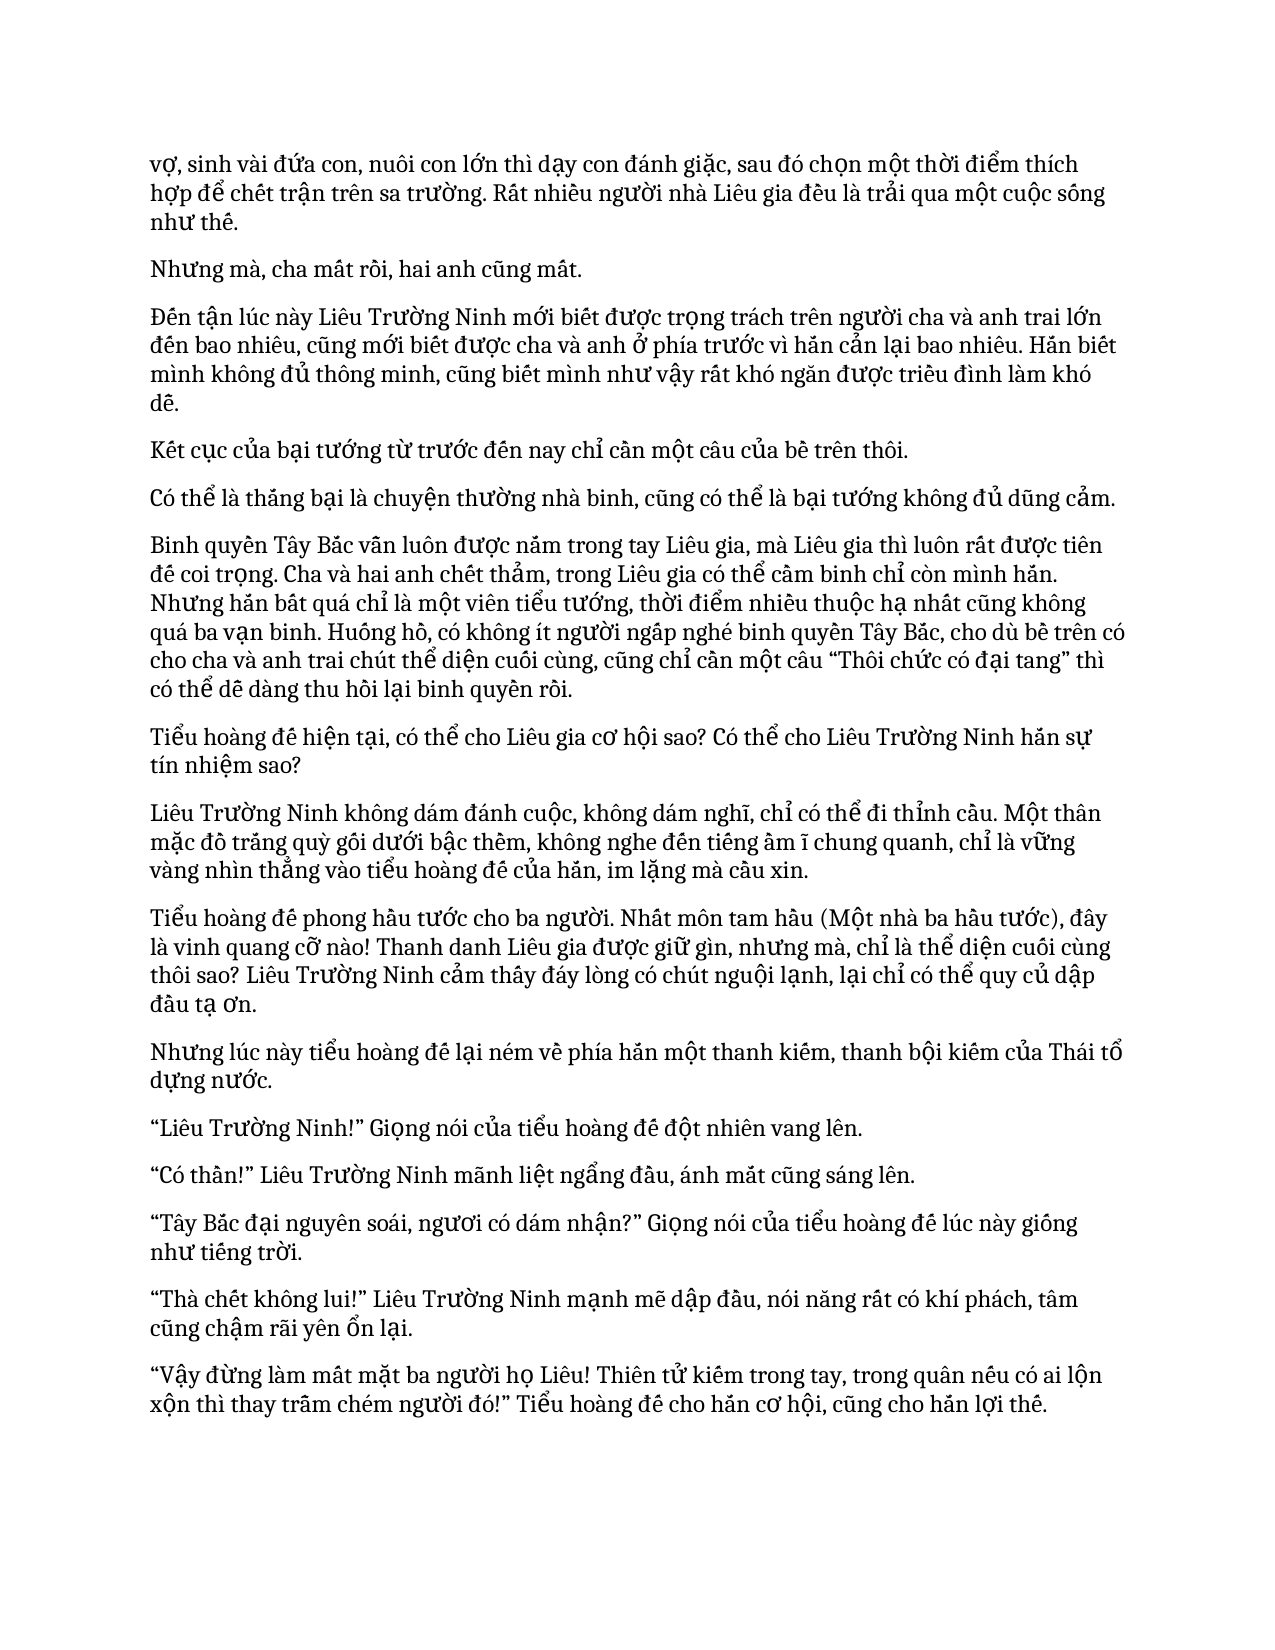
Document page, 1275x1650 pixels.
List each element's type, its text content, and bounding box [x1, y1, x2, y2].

text “Thà chết không lui!” Liêu Trường Ninh mạnh mẽ dập đầu, nói năng rất có khí phách, tâm cũng chậm rãi yên ổn lại. [150, 1285, 1125, 1342]
text Tiểu hoàng đế hiện tại, có thể cho Liêu gia cơ hội sao? Có thể cho Liêu Trường Ninh hắn sự tín nhiệm sao? [150, 722, 1125, 780]
text Đến tận lúc này Liêu Trường Ninh mới biết được trọng trách trên người cha và anh trai lớn đến bao nhiêu, cũng mới biết được cha và anh ở phía trước vì hắn cản lại bao nhiêu. Hắn biết mình không đủ thông minh, cũng biết mình như vậy rất khó ngăn được triều đình làm khó dễ. [150, 302, 1125, 417]
text “Liêu Trường Ninh!” Giọng nói của tiểu hoàng đế đột nhiên vang lên. [150, 1114, 1125, 1142]
text Tiểu hoàng đế phong hầu tước cho ba người. Nhất môn tam hầu (Một nhà ba hầu tước), đây là vinh quang cỡ nào! Thanh danh Liêu gia được giữ gìn, nhưng mà, chỉ là thể diện cuối cùng thôi sao? Liêu Trường Ninh cảm thấy đáy lòng có chút nguội lạnh, lại chỉ có thể quy củ dập đầu tạ ơn. [150, 904, 1125, 1019]
text “Có thần!” Liêu Trường Ninh mãnh liệt ngẩng đầu, ánh mắt cũng sáng lên. [150, 1161, 1125, 1190]
text Nhưng mà, cha mất rồi, hai anh cũng mất. [150, 255, 1125, 284]
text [150, 150, 1125, 236]
text Kết cục của bại tướng từ trước đến nay chỉ cần một câu của bề trên thôi. [150, 436, 1125, 465]
text “Tây Bắc đại nguyên soái, ngươi có dám nhận?” Giọng nói của tiểu hoàng đế lúc này giống như tiếng trời. [150, 1209, 1125, 1266]
text Có thể là thắng bại là chuyện thường nhà binh, cũng có thể là bại tướng không đủ dũng cảm. [150, 484, 1125, 512]
text “Vậy đừng làm mất mặt ba người họ Liêu! Thiên tử kiếm trong tay, trong quân nếu có ai lộn xộn thì thay trẫm chém người đó!” Tiểu hoàng đế cho hắn cơ hội, cũng cho hắn lợi thế. [150, 1361, 1125, 1419]
text Nhưng lúc này tiểu hoàng đế lại ném về phía hắn một thanh kiếm, thanh bội kiếm của Thái tổ dựng nước. [150, 1037, 1125, 1095]
text Binh quyền Tây Bắc vẫn luôn được nắm trong tay Liêu gia, mà Liêu gia thì luôn rất được tiên đế coi trọng. Cha và hai anh chết thảm, trong Liêu gia có thể cầm binh chỉ còn mình hắn. Nhưng hắn bất quá chỉ là một viên tiểu tướng, thời điểm nhiều thuộc hạ nhất cũng không quá ba vạn binh. Huống hồ, có không ít người ngấp nghé binh quyền Tây Bắc, cho dù bề trên có cho cha và anh trai chút thể diện cuối cùng, cũng chỉ cần một câu “Thôi chức có đại tang” thì có thể dễ dàng thu hồi lại binh quyền rồi. [150, 531, 1125, 704]
text Liêu Trường Ninh không dám đánh cuộc, không dám nghĩ, chỉ có thể đi thỉnh cầu. Một thân mặc đồ trắng quỳ gối dưới bậc thềm, không nghe đến tiếng ầm ĩ chung quanh, chỉ là vững vàng nhìn thẳng vào tiểu hoàng đế của hắn, im lặng mà cầu xin. [150, 799, 1125, 885]
